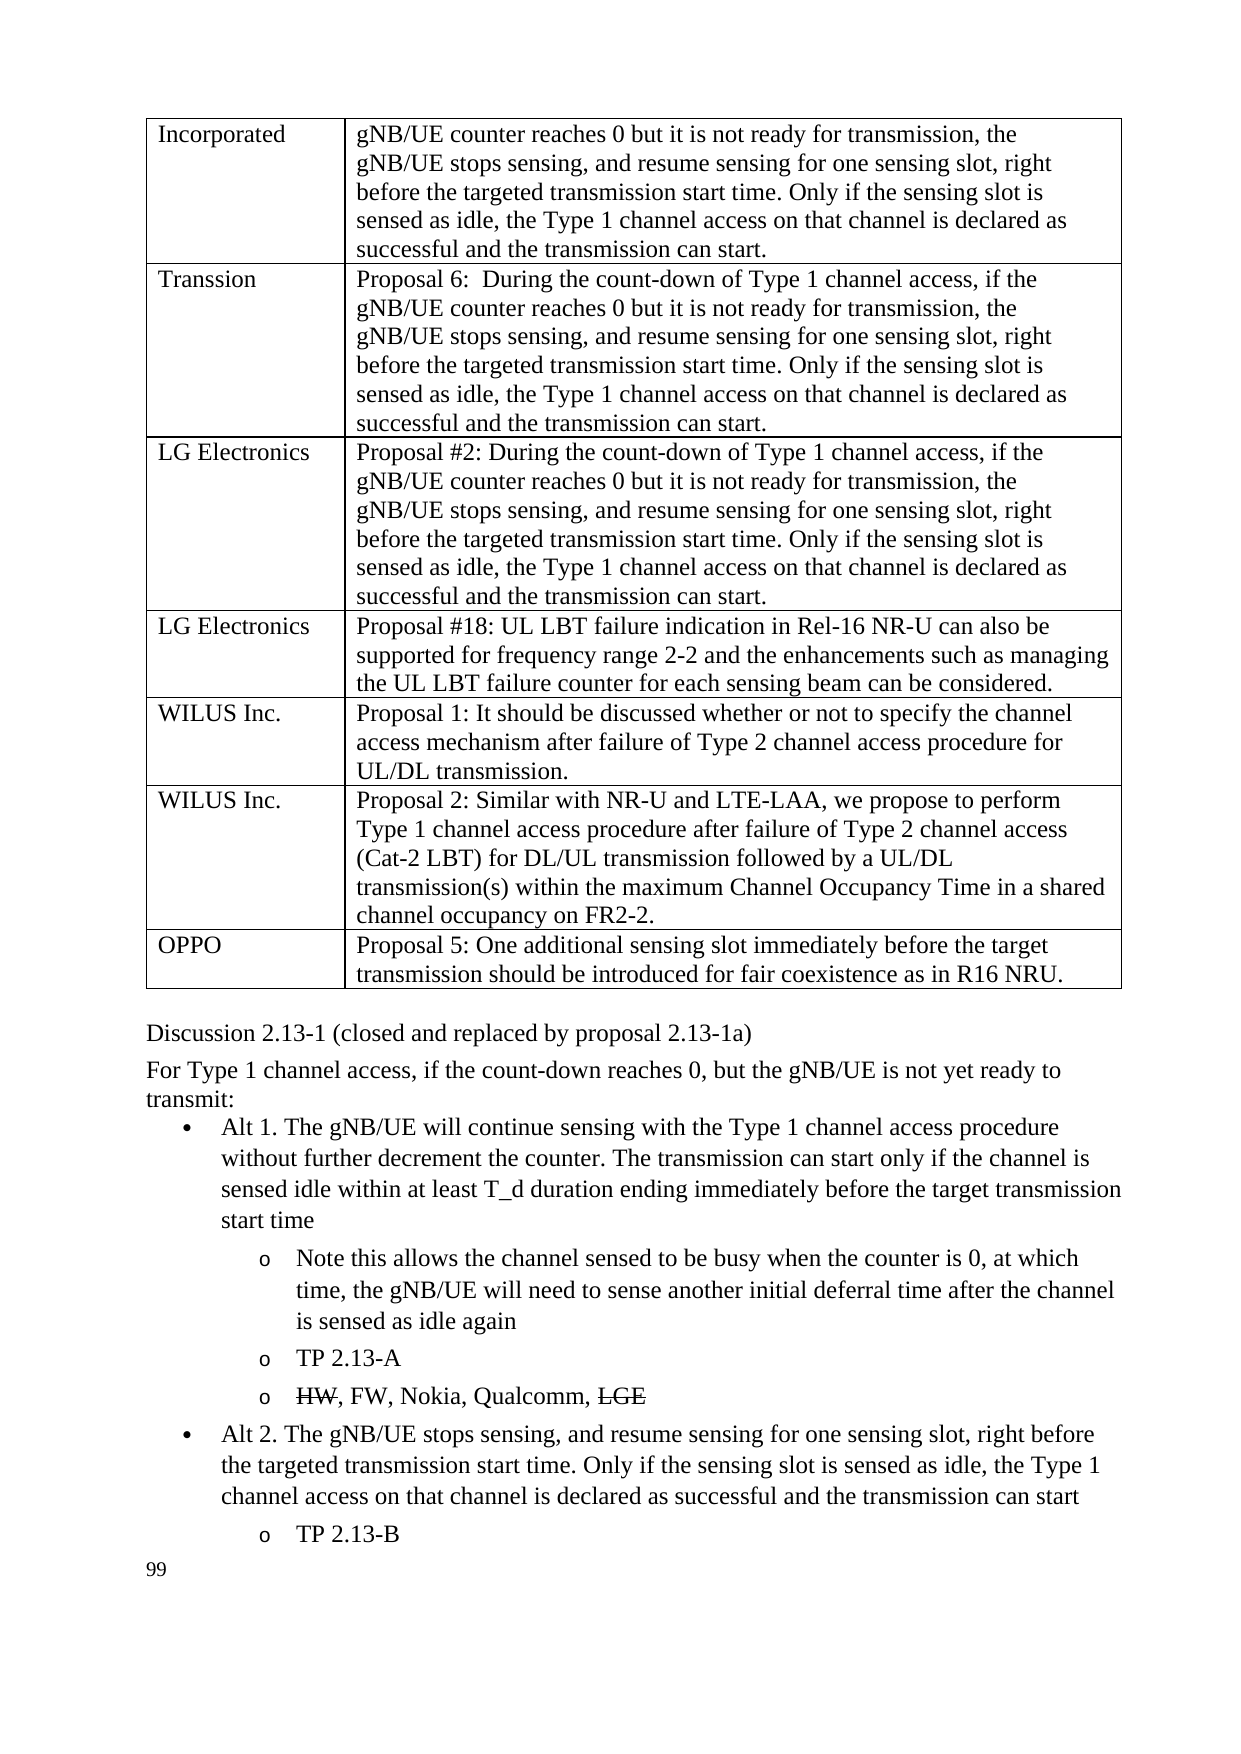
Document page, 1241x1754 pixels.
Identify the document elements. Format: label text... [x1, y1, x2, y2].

list Note this allows the channel sensed to be busy when the counter is 0, at which time, the gNB/UE will need to sense another initial deferral time after the channel is sensed as idle again [258, 1243, 1122, 1334]
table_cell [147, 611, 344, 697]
list TP 2.13-B [258, 1519, 1122, 1548]
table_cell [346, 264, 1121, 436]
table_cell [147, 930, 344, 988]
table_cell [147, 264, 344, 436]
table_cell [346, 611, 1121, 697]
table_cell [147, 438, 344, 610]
list HW, FW, Nokia, Qualcomm, LGE [258, 1381, 1122, 1411]
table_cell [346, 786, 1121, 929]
list Alt 1. The gNB/UE will continue sensing with the Type 1 channel access procedure without further decrement the counter. The transmission can start only if the channel is sensed idle within at least T_d duration ending immediately before the target transmission start time [183, 1112, 1122, 1234]
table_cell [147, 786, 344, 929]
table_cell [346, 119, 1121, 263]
text For Type 1 channel access, if the count-down reaches 0, but the gNB/UE is not yet ready to transmit: [146, 1055, 1122, 1112]
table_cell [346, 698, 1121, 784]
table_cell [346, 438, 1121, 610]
text Discussion 2.13-1 (closed and replaced by proposal 2.13-1a) [146, 1018, 1122, 1046]
list Alt 2. The gNB/UE stops sensing, and resume sensing for one sensing slot, right before the targeted transmission start time. Only if the sensing slot is sensed as idle, the Type 1 channel access on that channel is declared as successful and the transmission can start [183, 1419, 1122, 1510]
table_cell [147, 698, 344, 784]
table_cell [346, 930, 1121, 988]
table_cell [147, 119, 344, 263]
list TP 2.13-A [258, 1343, 1122, 1373]
